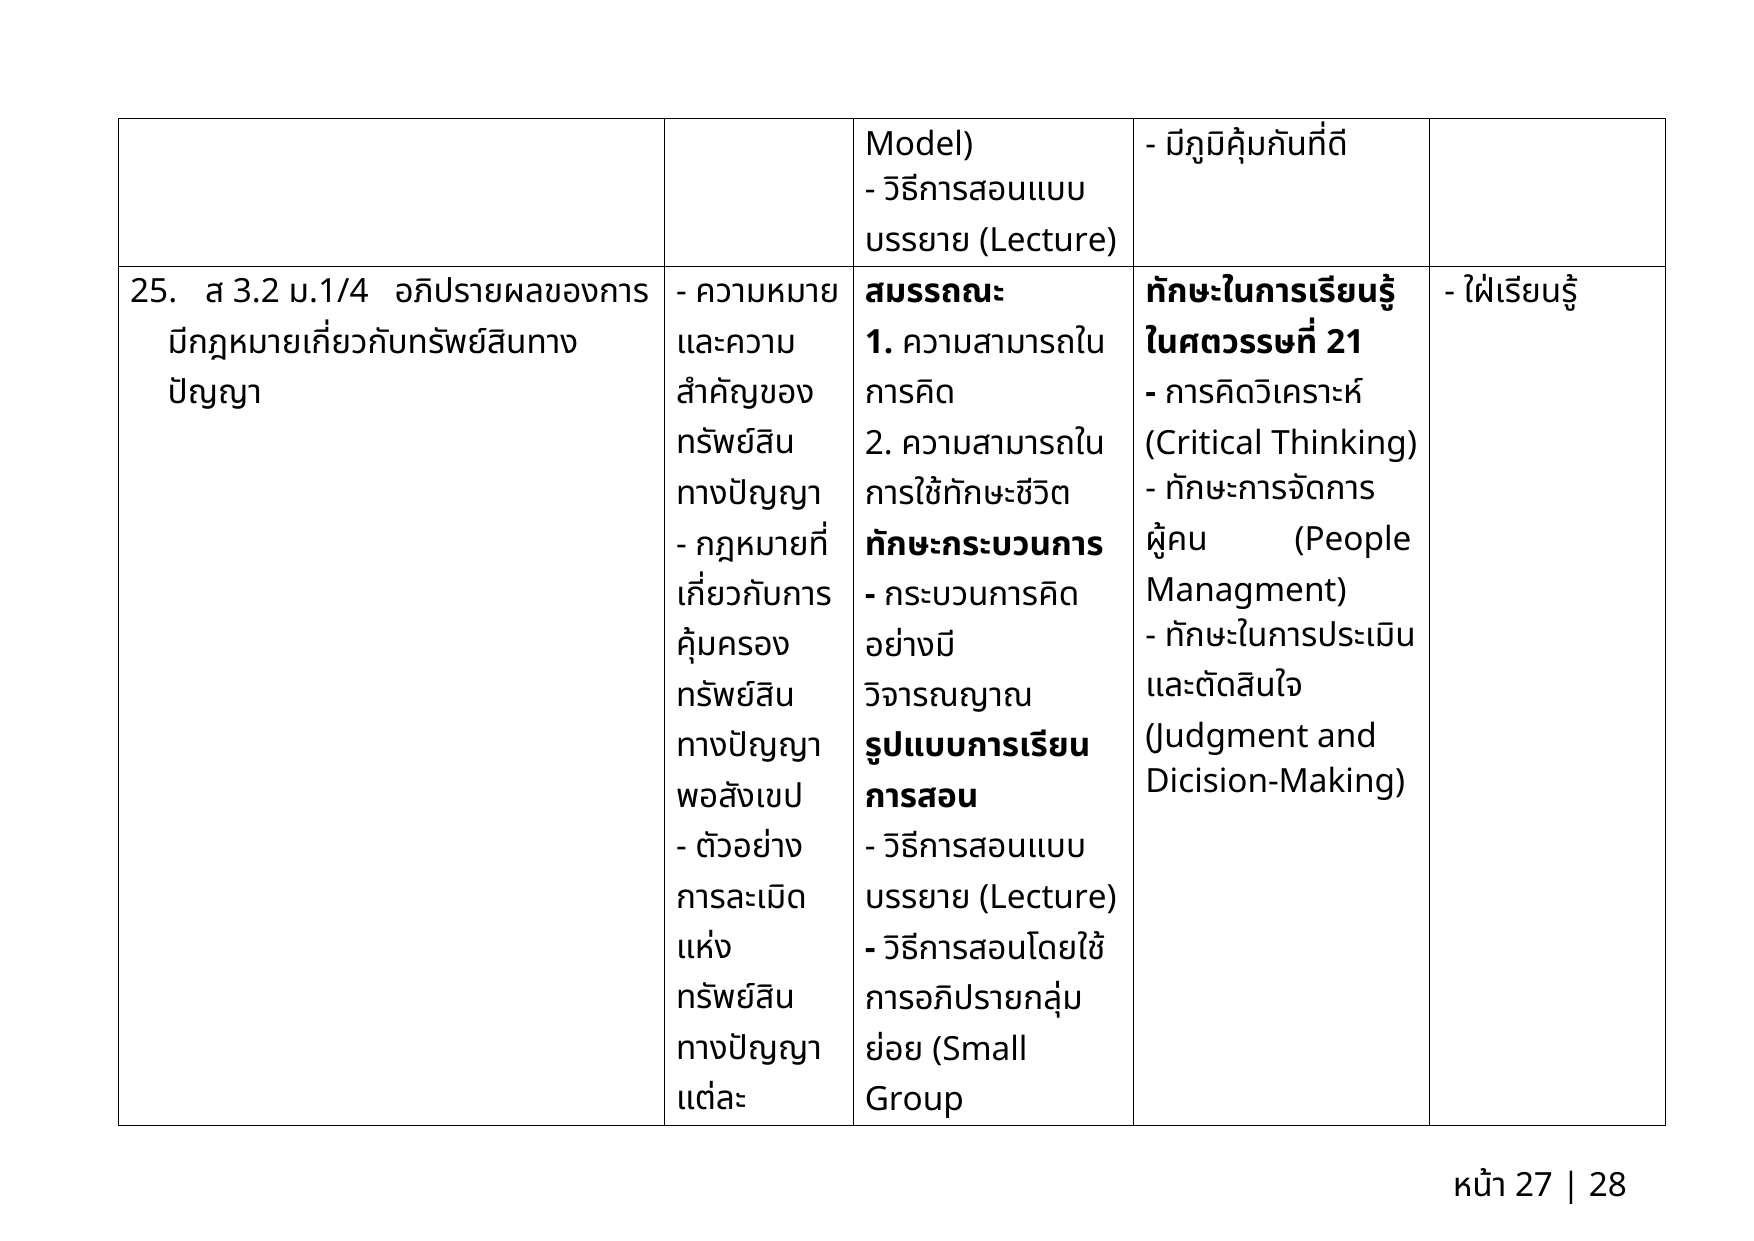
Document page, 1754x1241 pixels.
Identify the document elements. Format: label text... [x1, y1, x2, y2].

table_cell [665, 267, 853, 1125]
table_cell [1134, 267, 1429, 1125]
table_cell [119, 119, 664, 266]
table_cell - ใฝ่เรียนรู้ [1430, 267, 1665, 1125]
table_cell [1430, 119, 1665, 266]
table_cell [854, 119, 1133, 266]
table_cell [119, 267, 664, 1125]
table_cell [665, 119, 853, 266]
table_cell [854, 267, 1133, 1125]
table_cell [1134, 119, 1429, 266]
